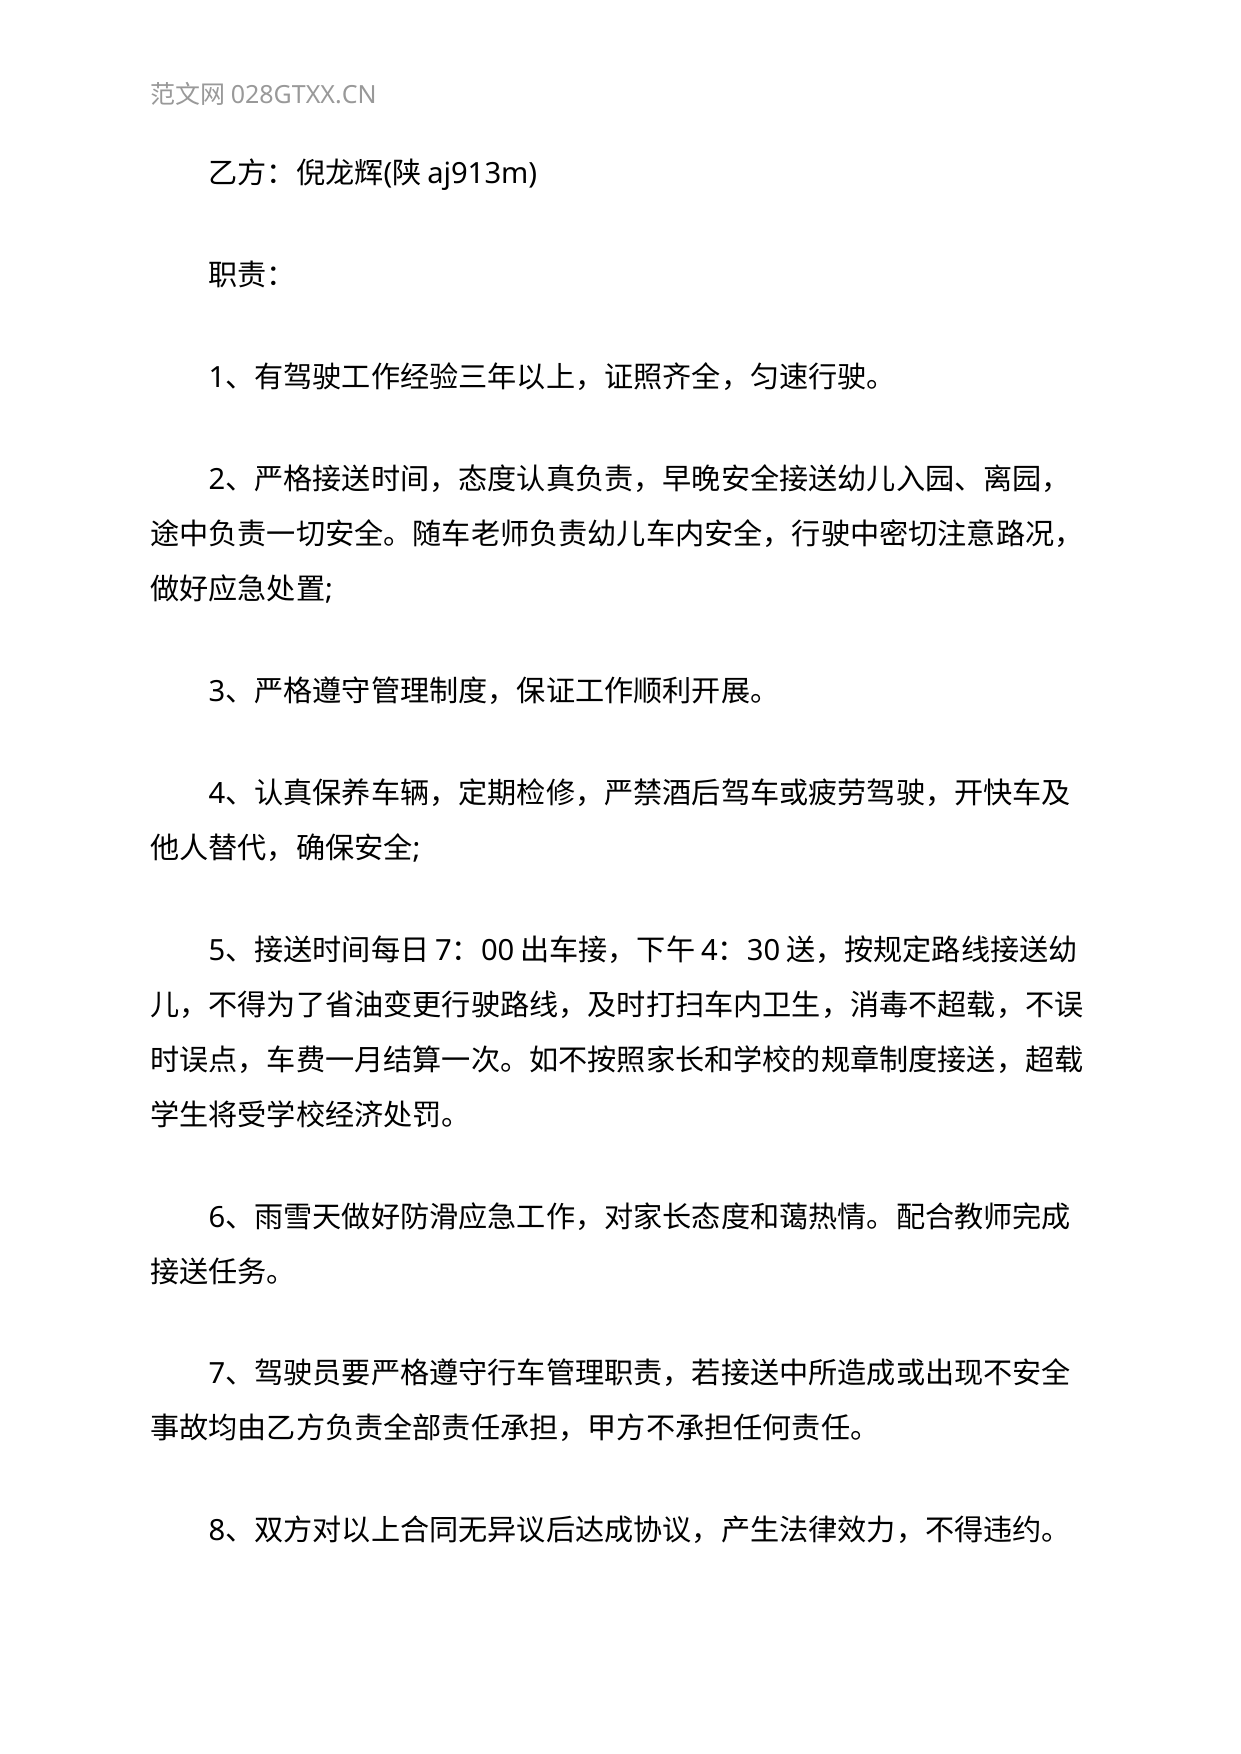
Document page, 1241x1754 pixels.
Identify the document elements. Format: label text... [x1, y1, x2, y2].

text 6、雨雪天做好防滑应急工作，对家长态度和蔼热情。配合教师完成接送任务。 [150, 1193, 1090, 1290]
text 2、严格接送时间，态度认真负责，早晚安全接送幼儿入园、离园，途中负责一切安全。随车老师负责幼儿车内安全，行驶中密切注意路况，做好应急处置; [150, 456, 1090, 608]
text 4、认真保养车辆，定期检修，严禁酒后驾车或疲劳驾驶，开快车及他人替代，确保安全; [150, 769, 1090, 867]
text 1、有驾驶工作经验三年以上，证照齐全，匀速行驶。 [150, 354, 1090, 396]
text 职责： [150, 252, 1090, 294]
text 3、严格遵守管理制度，保证工作顺利开展。 [150, 668, 1090, 710]
text 8、双方对以上合同无异议后达成协议，产生法律效力，不得违约。 [150, 1507, 1090, 1549]
text 7、驾驶员要严格遵守行车管理职责，若接送中所造成或出现不安全事故均由乙方负责全部责任承担，甲方不承担任何责任。 [150, 1350, 1090, 1447]
text 5、接送时间每日7：00出车接，下午4：30送，按规定路线接送幼儿，不得为了省油变更行驶路线，及时打扫车内卫生，消毒不超载，不误时误点，车费一月结算一次。如不按照家长和学校的规章制度接送，超载学生将受学校经济处罚。 [150, 927, 1090, 1134]
text 乙方：倪龙辉(陕aj913m) [150, 150, 1090, 192]
